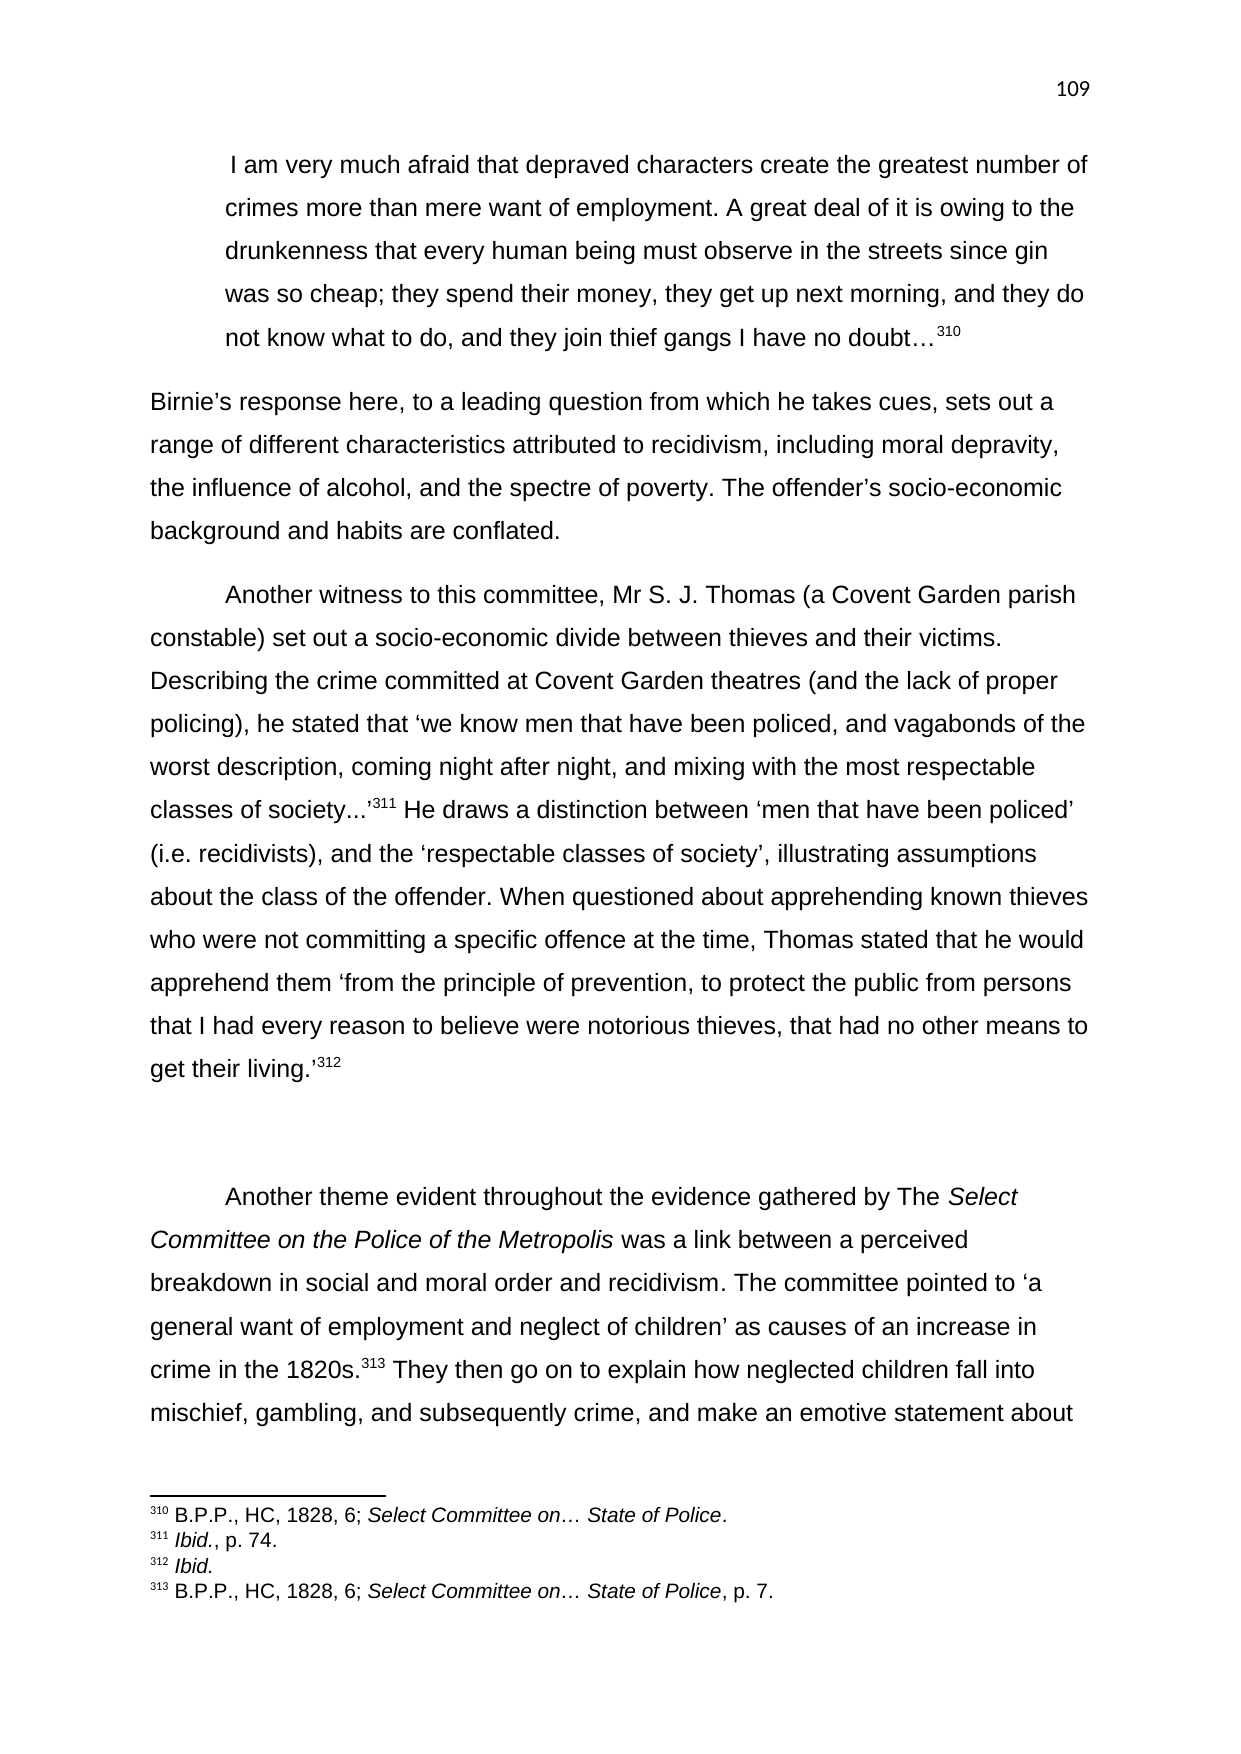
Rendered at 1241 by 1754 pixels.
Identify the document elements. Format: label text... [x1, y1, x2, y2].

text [150, 1182, 1090, 1426]
text I am very much afraid that depraved characters create the greatest number of crimes more than mere want of employment. A great deal of it is owing to the drunkenness that every human being must observe in the streets since gin was so cheap; they spend their money, they get up next morning, and they do not know what to do, and they join thief gangs I have no doubt… [225, 150, 1090, 351]
text Another witness to this committee, Mr S. J. Thomas (a Covent Garden parish constable) set out a socio-economic divide between thieves and their victims. Describing the crime committed at Covent Garden theatres (and the lack of proper policing), he stated that ‘we know men that have been policed, and vagabonds of the worst description, coming night after night, and mixing with the most respectable classes of society...’ He draws a distinction between ‘men that have been policed’ (i.e. recidivists), and the ‘respectable classes of society’, illustrating assumptions about the class of the offender. When questioned about apprehending known thieves who were not committing a specific offence at the time, Thomas stated that he would apprehend them ‘from the principle of prevention, to protect the public from persons that I had every reason to believe were notorious thieves, that had no other means to get their living.’ [150, 580, 1090, 1083]
text Birnie’s response here, to a leading question from which he takes cues, sets out a range of different characteristics attributed to recidivism, including moral depravity, the influence of alcohol, and the spectre of poverty. The offender’s socio-economic background and habits are conflated. [150, 386, 1090, 544]
